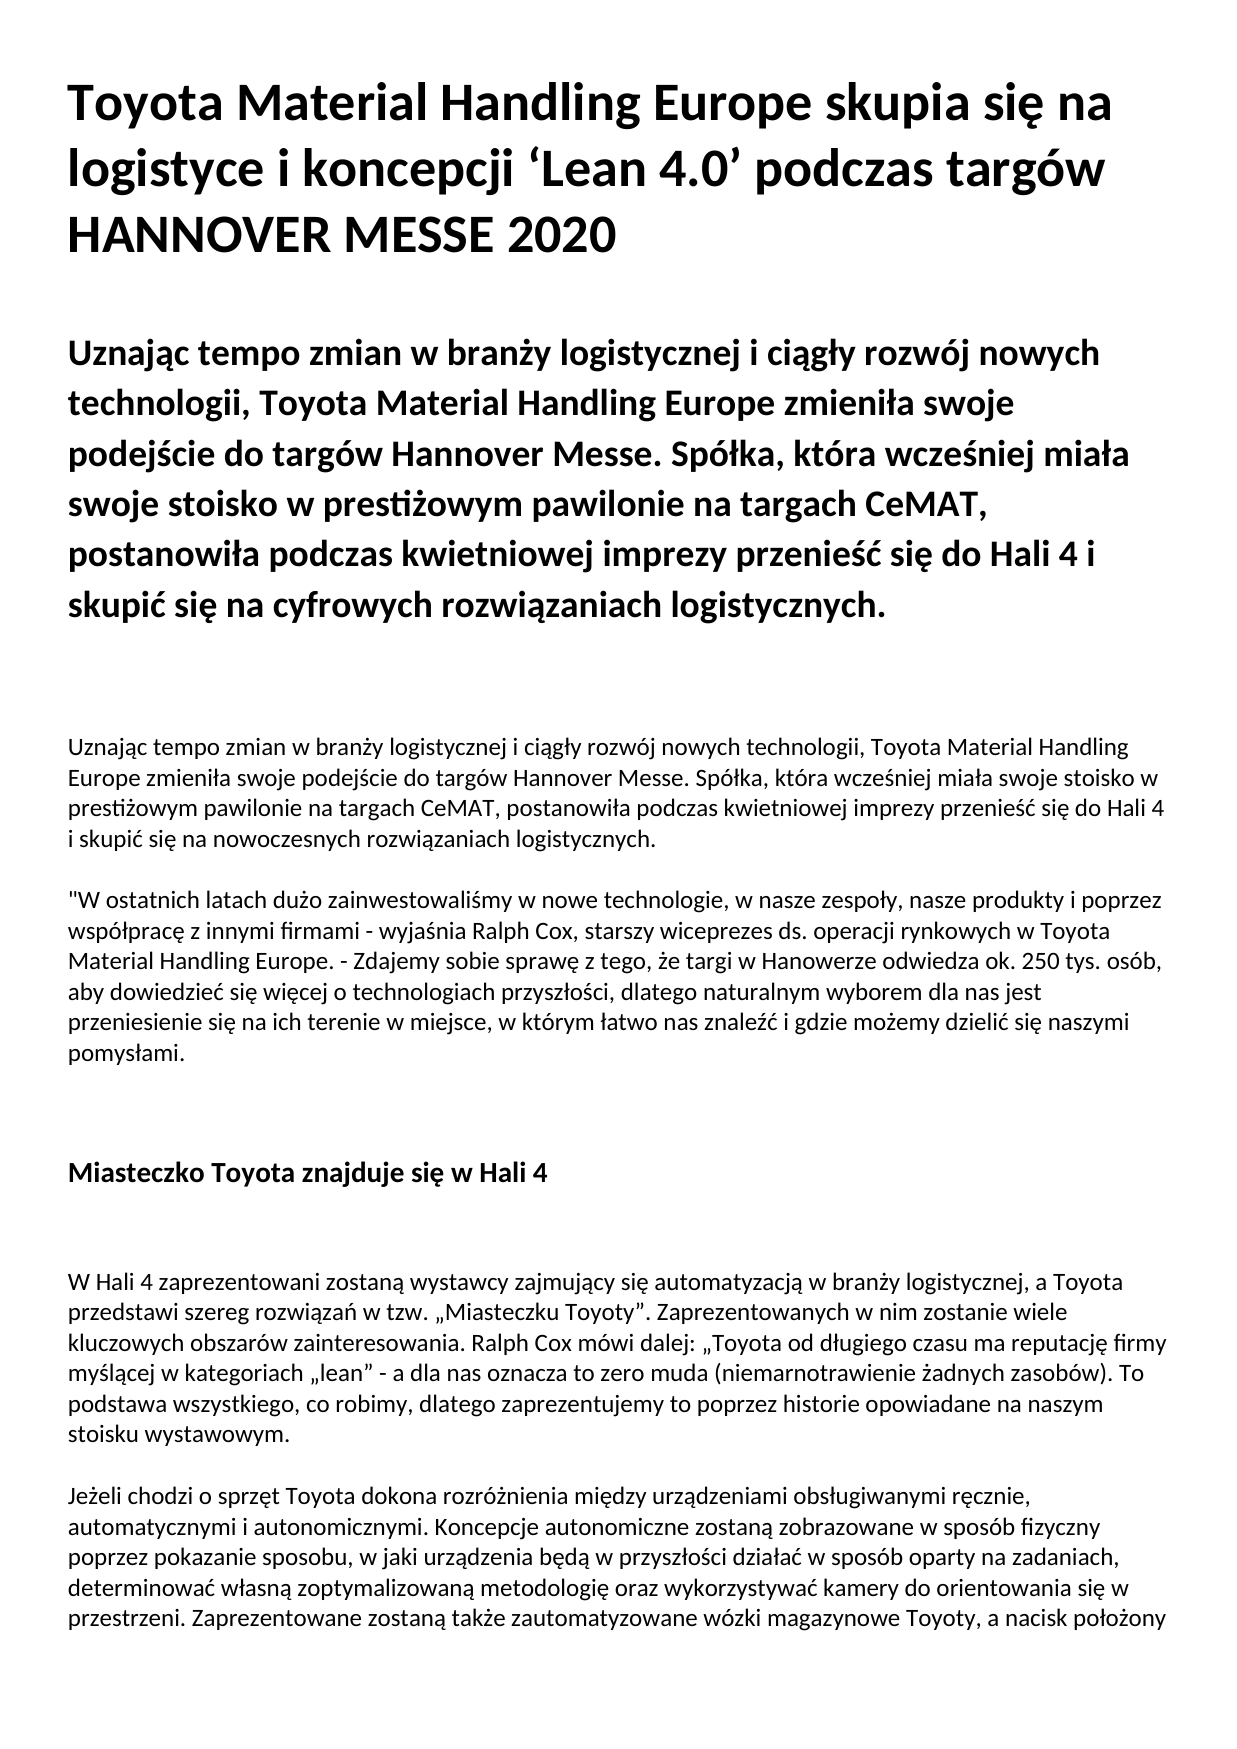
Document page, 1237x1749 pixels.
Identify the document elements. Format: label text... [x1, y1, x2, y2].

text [68, 1480, 1169, 1633]
text Uznając tempo zmian w branży logistycznej i ciągły rozwój nowych technologii, Toyota Material Handling Europe zmieniła swoje podejście do targów Hannover Messe. Spółka, która wcześniej miała swoje stoisko w prestiżowym pawilonie na targach CeMAT, postanowiła podczas kwietniowej imprezy przenieść się do Hali 4 i skupić się na nowoczesnych rozwiązaniach logistycznych. [68, 731, 1169, 853]
text Miasteczko Toyota znajduje się w Hali 4 [68, 1154, 1169, 1190]
text "W ostatnich latach dużo zainwestowaliśmy w nowe technologie, w nasze zespoły, nasze produkty i poprzez współpracę z innymi firmami - wyjaśnia Ralph Cox, starszy wiceprezes ds. operacji rynkowych w Toyota Material Handling Europe. - Zdajemy sobie sprawę z tego, że targi w Hanowerze odwiedza ok. 250 tys. osób, aby dowiedzieć się więcej o technologiach przyszłości, dlatego naturalnym wyborem dla nas jest przeniesienie się na ich terenie w miejsce, w którym łatwo nas znaleźć i gdzie możemy dzielić się naszymi pomysłami. [68, 884, 1169, 1068]
text Uznając tempo zmian w branży logistycznej i ciągły rozwój nowych technologii, Toyota Material Handling Europe zmieniła swoje podejście do targów Hannover Messe. Spółka, która wcześniej miała swoje stoisko w prestiżowym pawilonie na targach CeMAT, postanowiła podczas kwietniowej imprezy przenieść się do Hali 4 i skupić się na cyfrowych rozwiązaniach logistycznych. [68, 329, 1169, 627]
text W Hali 4 zaprezentowani zostaną wystawcy zajmujący się automatyzacją w branży logistycznej, a Toyota przedstawi szereg rozwiązań w tzw. „Miasteczku Toyoty”. Zaprezentowanych w nim zostanie wiele kluczowych obszarów zainteresowania. Ralph Cox mówi dalej: „Toyota od długiego czasu ma reputację firmy myślącej w kategoriach „lean” - a dla nas oznacza to zero muda (niemarnotrawienie żadnych zasobów). To podstawa wszystkiego, co robimy, dlatego zaprezentujemy to poprzez historie opowiadane na naszym stoisku wystawowym. [68, 1266, 1169, 1449]
text Toyota Material Handling Europe skupia się na logistyce i koncepcji ‘Lean 4.0’ podczas targów HANNOVER MESSE 2020 [68, 68, 1169, 266]
